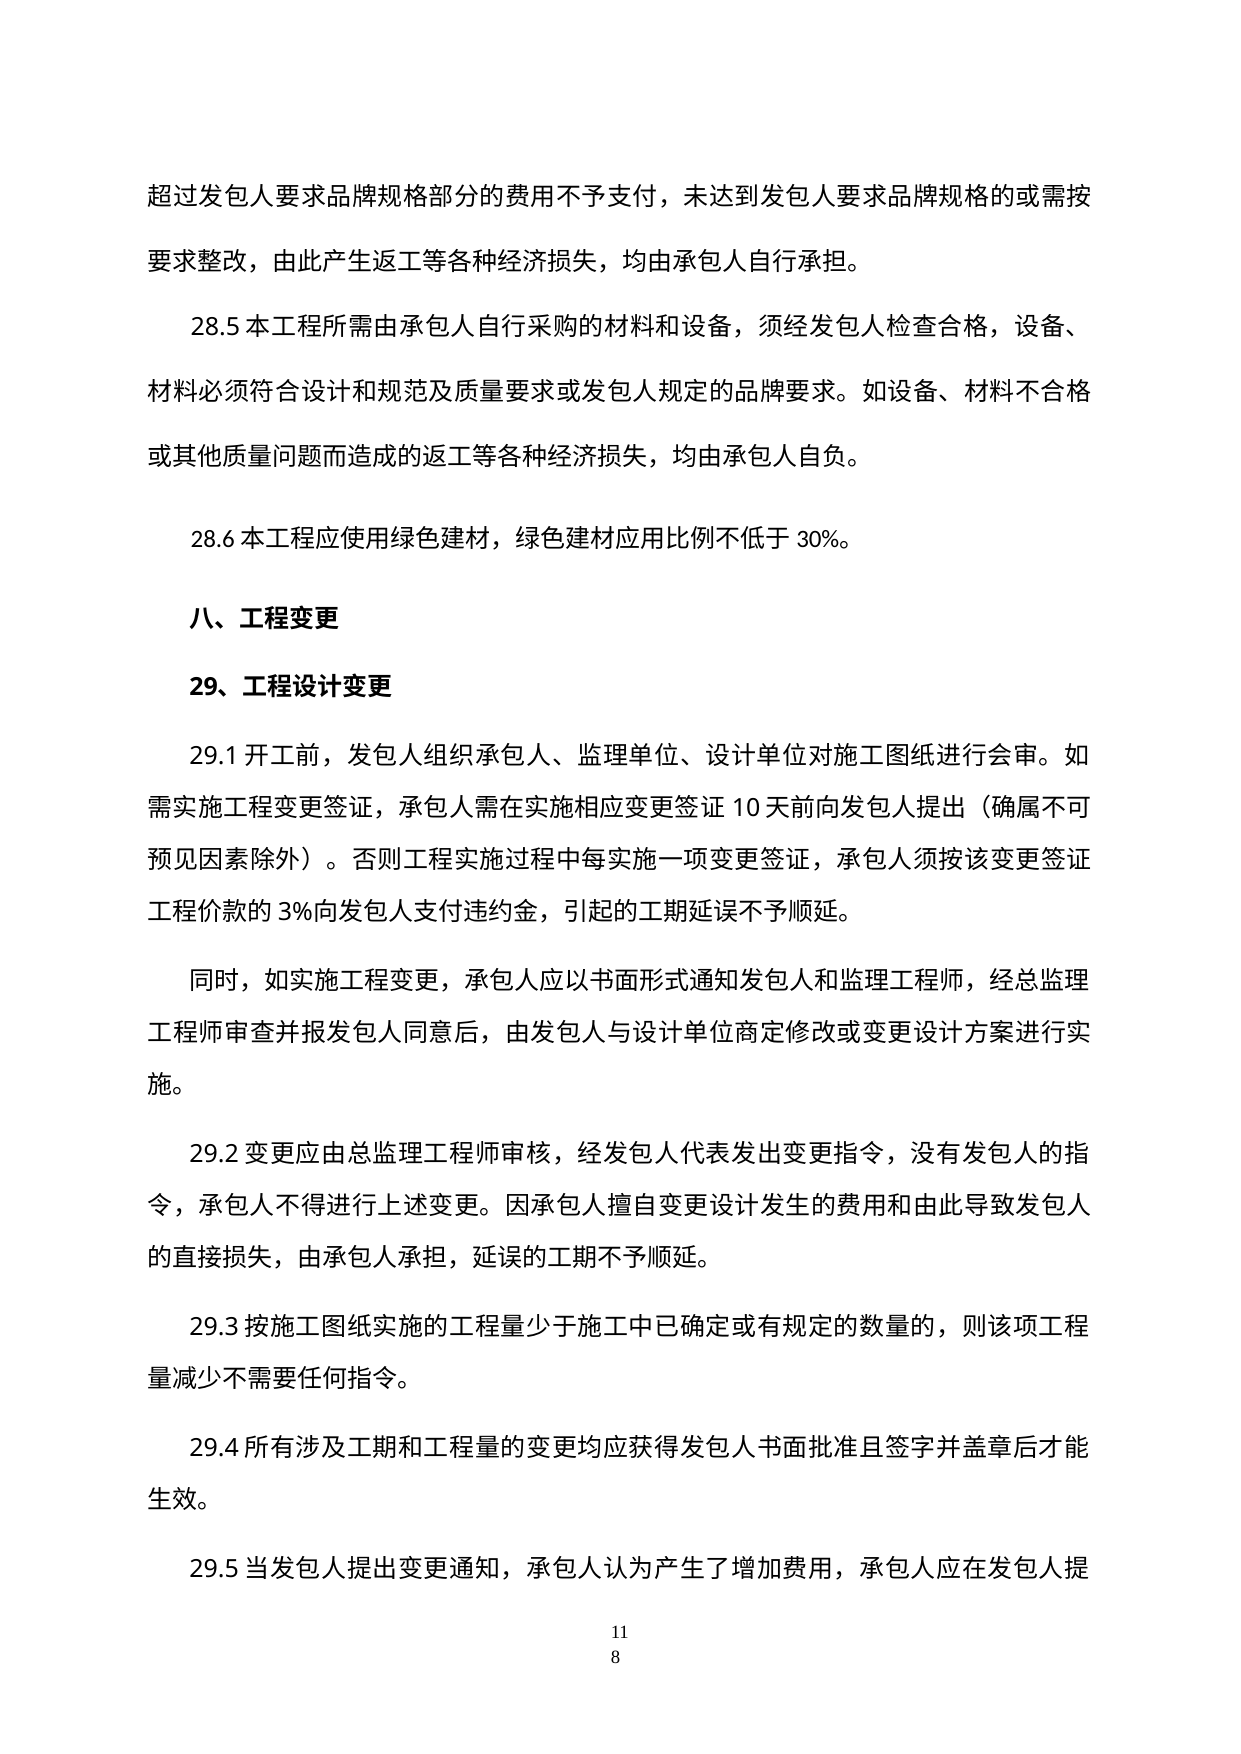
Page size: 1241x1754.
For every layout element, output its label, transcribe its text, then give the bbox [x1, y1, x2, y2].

text 同时，如实施工程变更，承包人应以书面形式通知发包人和监理工程师，经总监理工程师审查并报发包人同意后，由发包人与设计单位商定修改或变更设计方案进行实施。 [148, 948, 1092, 1104]
text 八、工程变更 [148, 585, 1092, 637]
text 29.4所有涉及工期和工程量的变更均应获得发包人书面批准且签字并盖章后才能生效。 [148, 1414, 1092, 1519]
text 29.1开工前，发包人组织承包人、监理单位、设计单位对施工图纸进行会审。如需实施工程变更签证，承包人需在实施相应变更签证10天前向发包人提出（确属不可预见因素除外）。否则工程实施过程中每实施一项变更签证，承包人须按该变更签证工程价款的3%向发包人支付违约金，引起的工期延误不予顺延。 [148, 723, 1092, 931]
text 28.5本工程所需由承包人自行采购的材料和设备，须经发包人检查合格，设备、材料必须符合设计和规范及质量要求或发包人规定的品牌要求。如设备、材料不合格或其他质量问题而造成的返工等各种经济损失，均由承包人自负。 [148, 292, 1092, 487]
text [148, 162, 1092, 292]
text 28.6 本工程应使用绿色建材，绿色建材应用比例不低于 30%。 [148, 504, 1092, 569]
text 29.2变更应由总监理工程师审核，经发包人代表发出变更指令，没有发包人的指令，承包人不得进行上述变更。因承包人擅自变更设计发生的费用和由此导致发包人的直接损失，由承包人承担，延误的工期不予顺延。 [148, 1121, 1092, 1277]
text 29、工程设计变更 [148, 654, 1092, 706]
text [148, 1535, 1092, 1587]
text 29.3按施工图纸实施的工程量少于施工中已确定或有规定的数量的，则该项工程量减少不需要任何指令。 [148, 1294, 1092, 1398]
